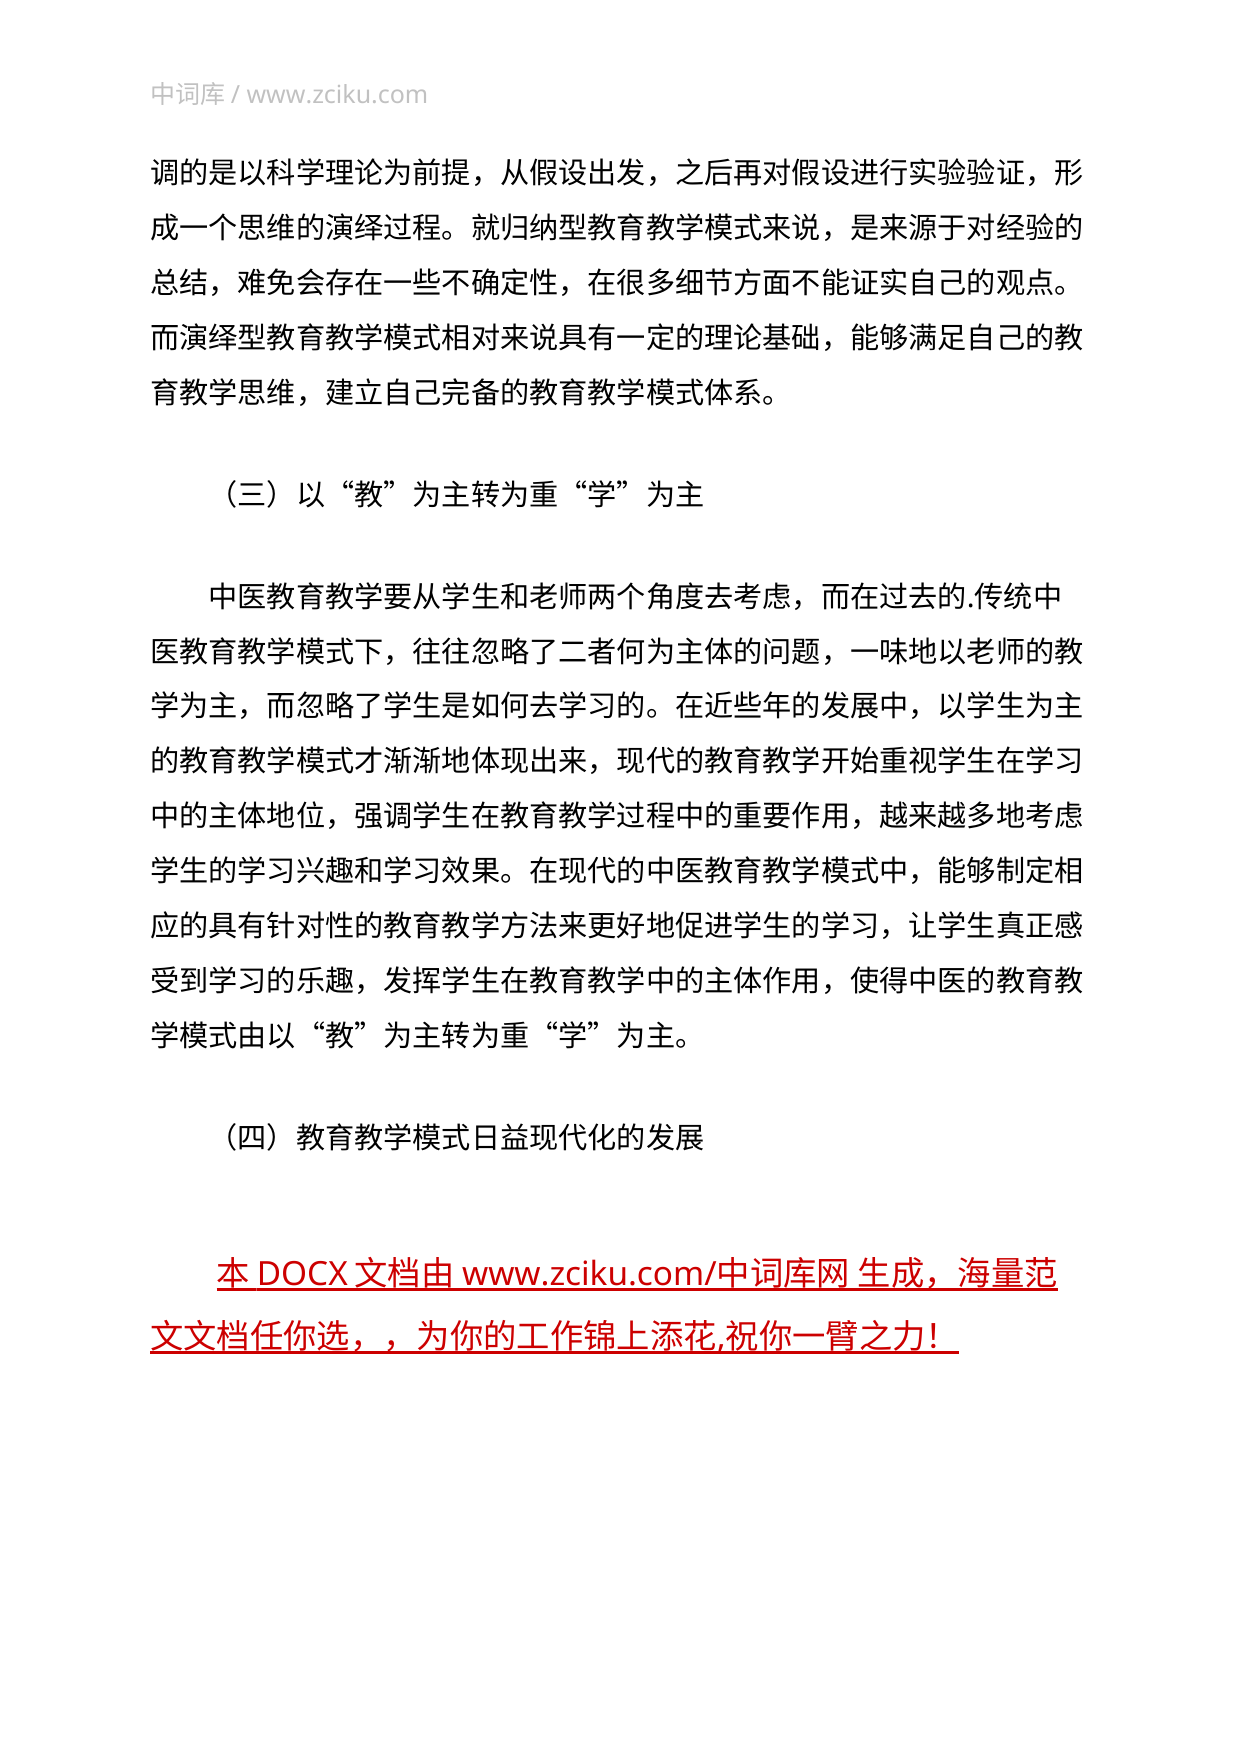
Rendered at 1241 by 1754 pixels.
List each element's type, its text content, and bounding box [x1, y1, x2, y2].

text （四）教育教学模式日益现代化的发展 [150, 1114, 1090, 1156]
text （三）以“教”为主转为重“学”为主 [150, 471, 1090, 514]
text 本DOCX文档由 www.zciku.com/中词库网 生成，海量范文文档任你选，，为你的工作锦上添花,祝你一臂之力！ [150, 1247, 1090, 1358]
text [150, 150, 1090, 412]
text 中医教育教学要从学生和老师两个角度去考虑，而在过去的.传统中医教育教学模式下，往往忽略了二者何为主体的问题，一味地以老师的教学为主，而忽略了学生是如何去学习的。在近些年的发展中，以学生为主的教育教学模式才渐渐地体现出来，现代的教育教学开始重视学生在学习中的主体地位，强调学生在教育教学过程中的重要作用，越来越多地考虑学生的学习兴趣和学习效果。在现代的中医教育教学模式中，能够制定相应的具有针对性的教育教学方法来更好地促进学生的学习，让学生真正感受到学习的乐趣，发挥学生在教育教学中的主体作用，使得中医的教育教学模式由以“教”为主转为重“学”为主。 [150, 573, 1090, 1055]
